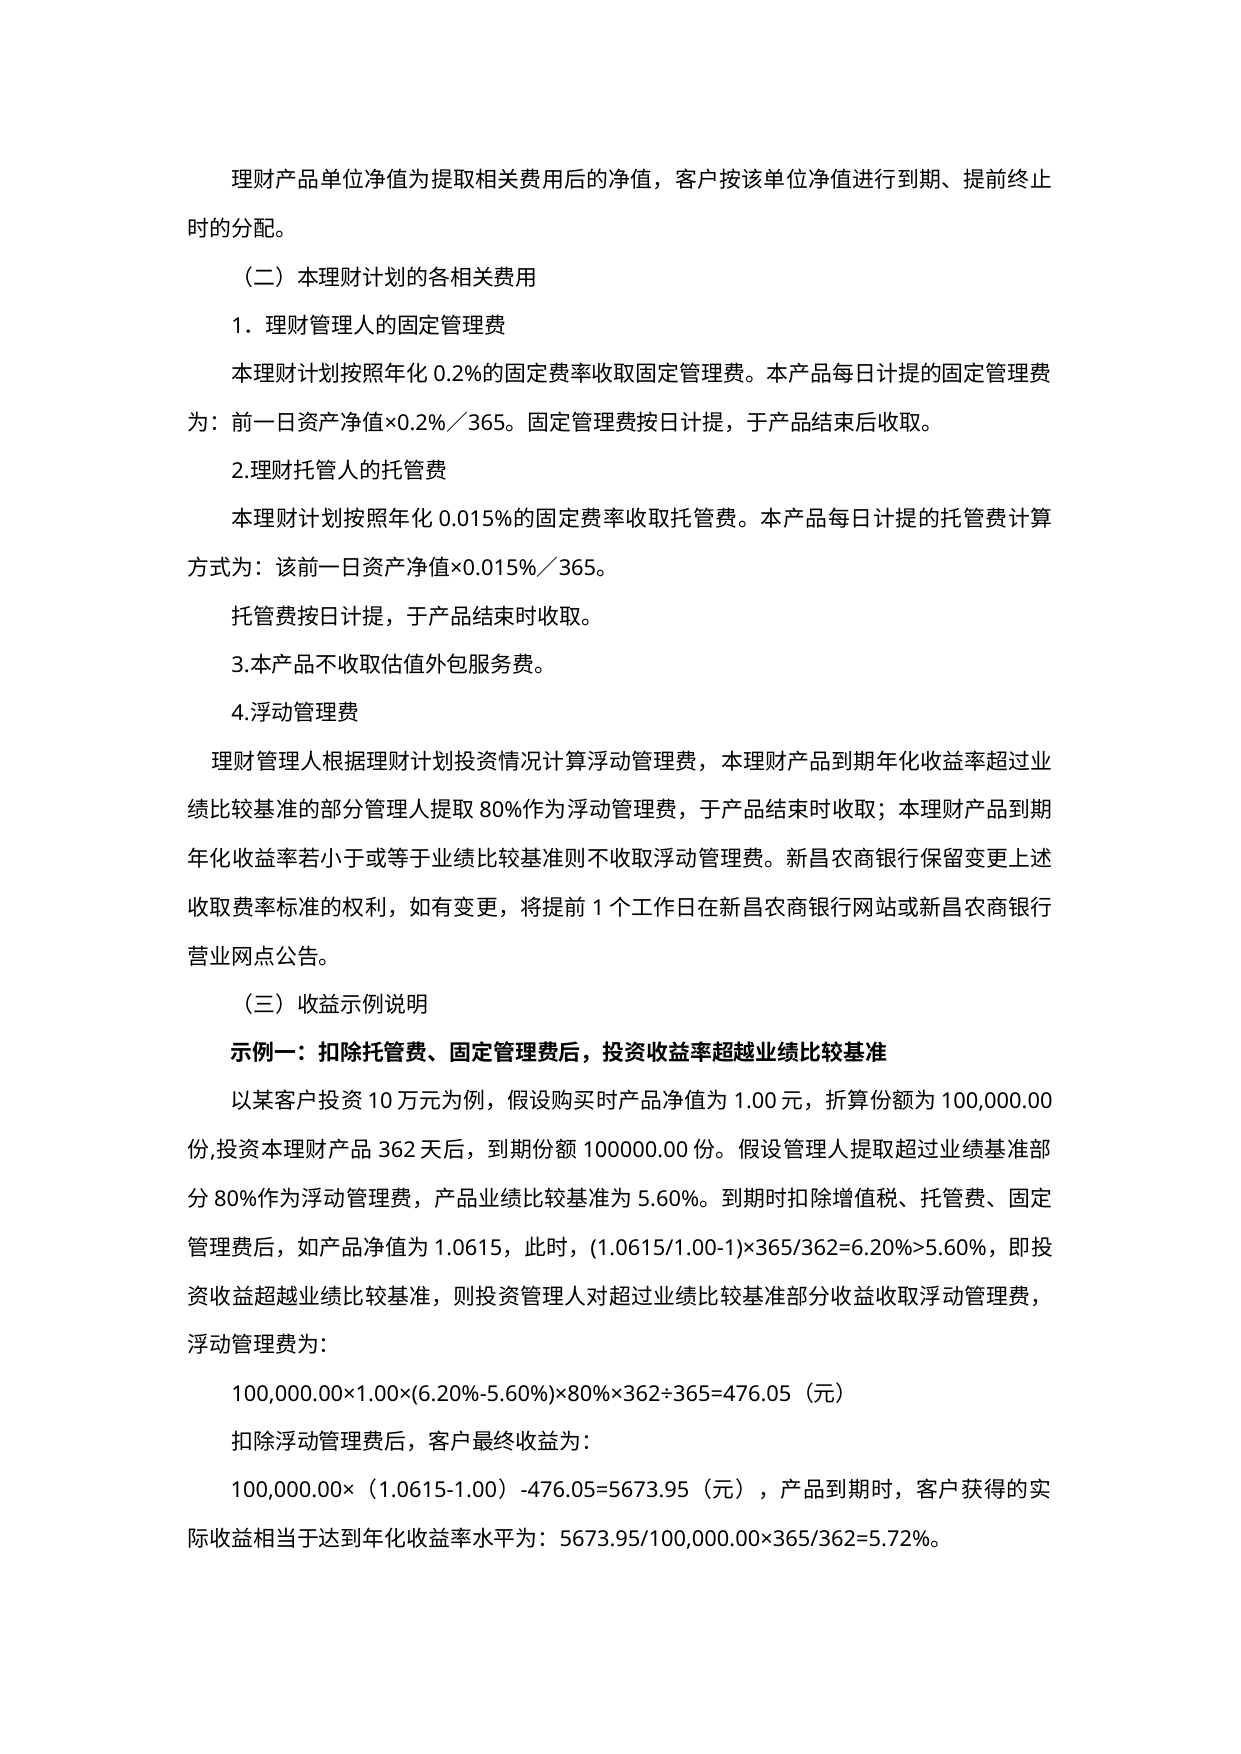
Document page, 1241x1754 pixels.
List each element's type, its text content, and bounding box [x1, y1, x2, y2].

text 理财管理人根据理财计划投资情况计算浮动管理费，本理财产品到期年化收益率超过业绩比较基准的部分管理人提取80%作为浮动管理费，于产品结束时收取；本理财产品到期年化收益率若小于或等于业绩比较基准则不收取浮动管理费。新昌农商银行保留变更上述收取费率标准的权利，如有变更，将提前1个工作日在新昌农商银行网站或新昌农商银行营业网点公告。 [187, 743, 1053, 971]
text 扣除浮动管理费后，客户最终收益为： [187, 1424, 1053, 1456]
list 4.浮动管理费 [187, 695, 1053, 727]
text 本理财计划按照年化0.015%的固定费率收取托管费。本产品每日计提的托管费计算方式为：该前一日资产净值×0.015%／365。 [187, 501, 1053, 582]
text （二）本理财计划的各相关费用 [187, 259, 1053, 292]
text 示例一：扣除托管费、固定管理费后，投资收益率超越业绩比较基准 [187, 1035, 1053, 1067]
text 理财产品单位净值为提取相关费用后的净值，客户按该单位净值进行到期、提前终止时的分配。 [187, 162, 1053, 243]
text 托管费按日计提，于产品结束时收取。 [187, 598, 1053, 631]
text 1．理财管理人的固定管理费 [187, 307, 1053, 340]
text （三）收益示例说明 [187, 987, 1053, 1019]
text 3.本产品不收取估值外包服务费。 [187, 647, 1053, 679]
list 2.理财托管人的托管费 [187, 453, 1053, 485]
text 以某客户投资10万元为例，假设购买时产品净值为1.00元，折算份额为100,000.00份,投资本理财产品362天后，到期份额100000.00份。假设管理人提取超过业绩基准部分80%作为浮动管理费，产品业绩比较基准为5.60%。到期时扣除增值税、托管费、固定管理费后，如产品净值为1.0615，此时，(1.0615/1.00-1)×365/362=6.20%>5.60%，即投资收益超越业绩比较基准，则投资管理人对超过业绩比较基准部分收益收取浮动管理费，浮动管理费为： [187, 1083, 1053, 1359]
text 本理财计划按照年化0.2%的固定费率收取固定管理费。本产品每日计提的固定管理费为：前一日资产净值×0.2%／365。固定管理费按日计提，于产品结束后收取。 [187, 356, 1053, 437]
text 100,000.00×1.00×(6.20%-5.60%)×80%×362÷365=476.05（元） [187, 1375, 1053, 1408]
text 100,000.00×（1.0615-1.00）-476.05=5673.95（元），产品到期时，客户获得的实际收益相当于达到年化收益率水平为：5673.95/100,000.00×365/362=5.72%。 [187, 1472, 1053, 1553]
